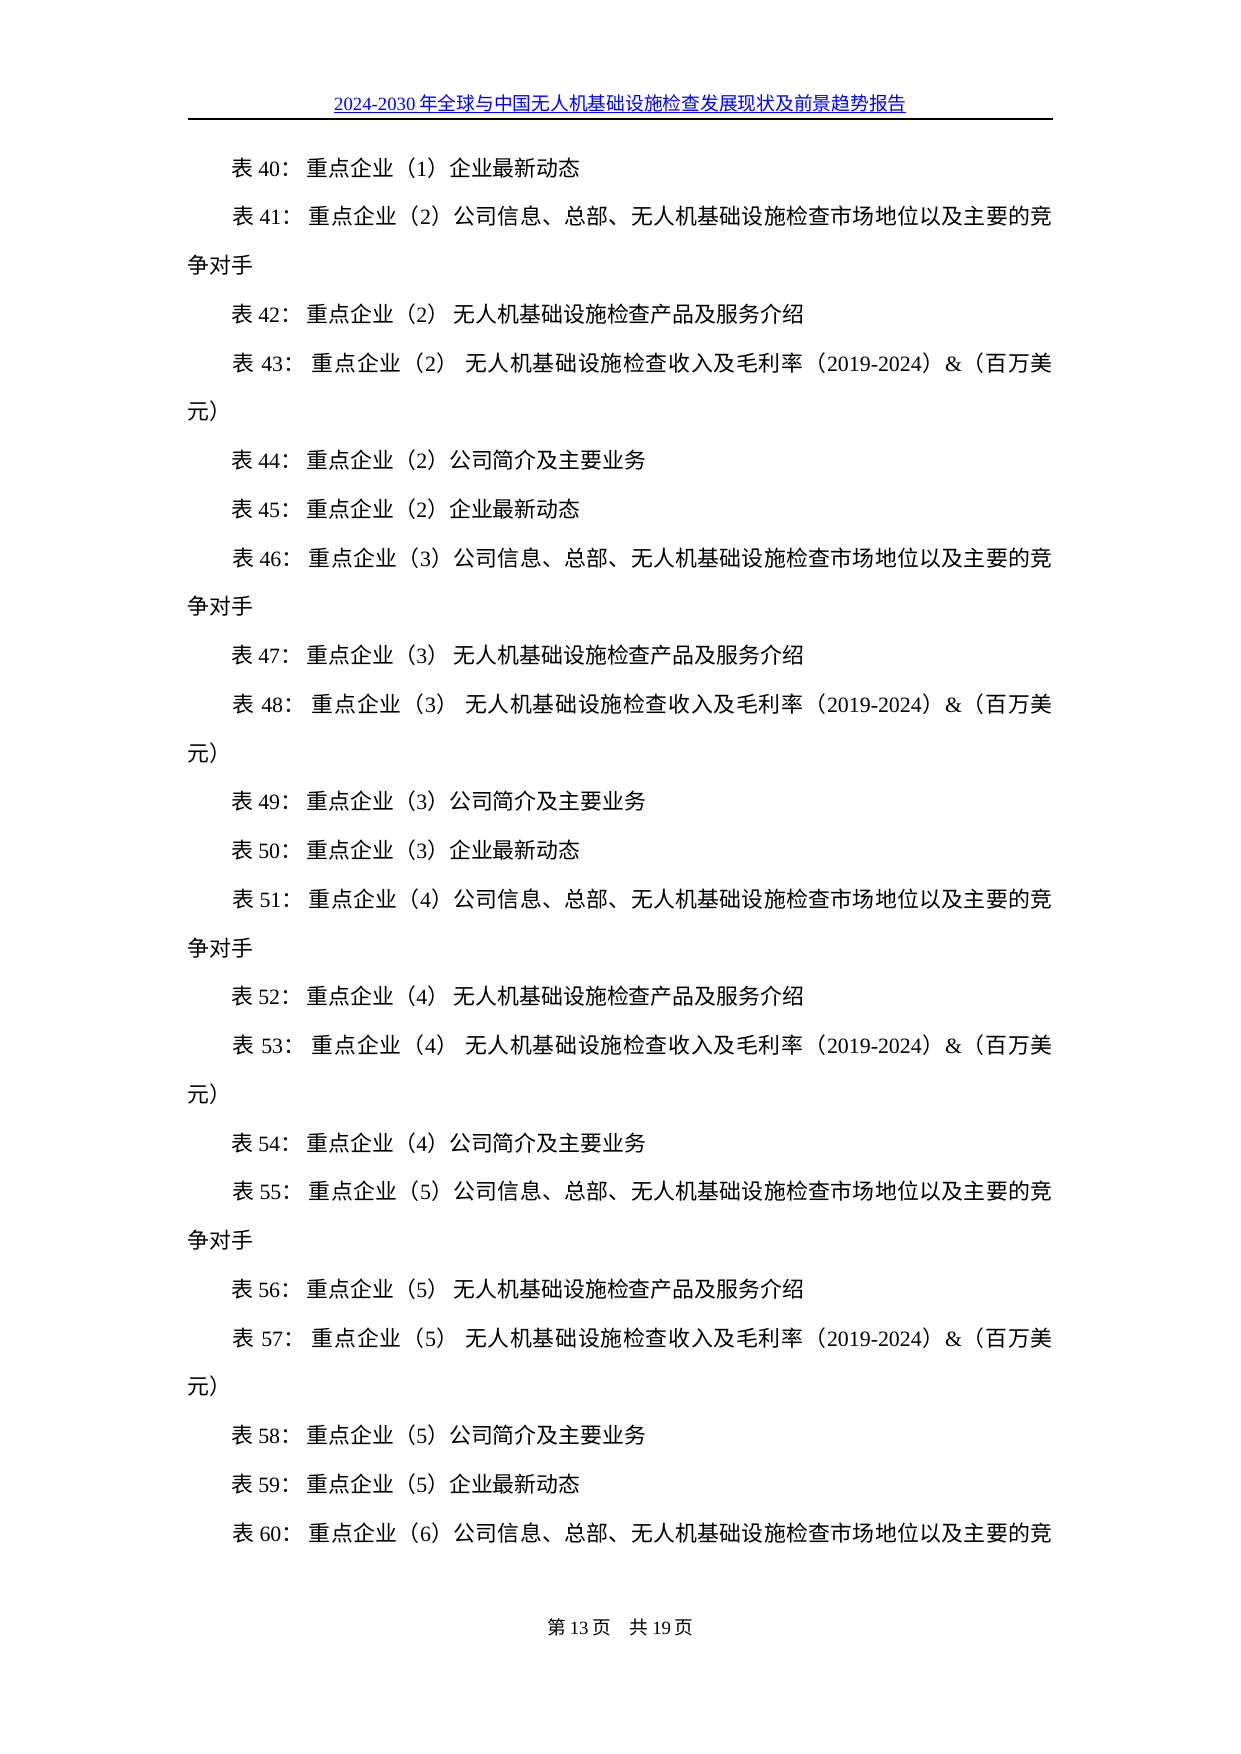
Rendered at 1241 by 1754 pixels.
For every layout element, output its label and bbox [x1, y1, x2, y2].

text [187, 150, 1053, 1548]
